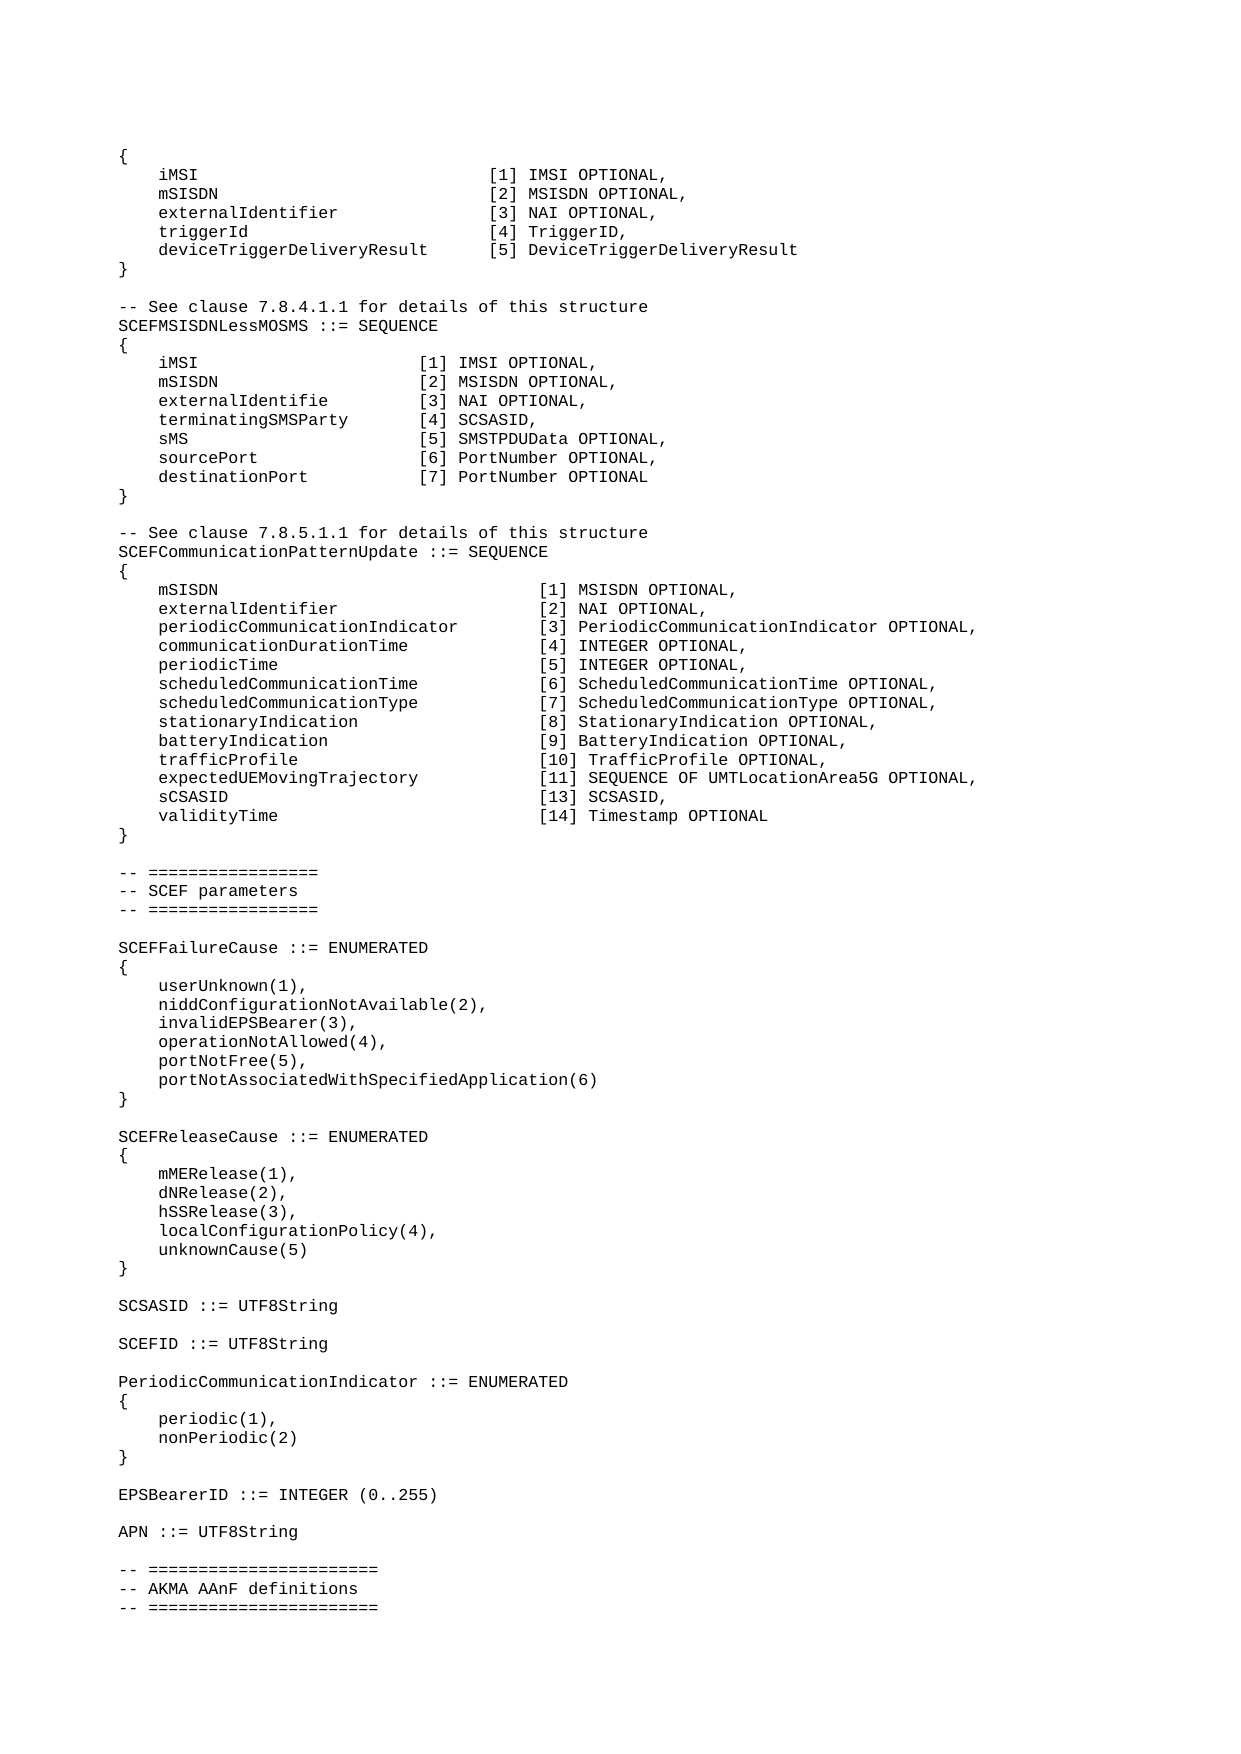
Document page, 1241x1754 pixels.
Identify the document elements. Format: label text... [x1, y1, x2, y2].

text destinationPort [7] PortNumber OPTIONAL [118, 468, 1122, 487]
text userUnknown(1), [118, 977, 1122, 996]
text PeriodicCommunicationIndicator ::= ENUMERATED [118, 1373, 1122, 1392]
text SCEFCommunicationPatternUpdate ::= SEQUENCE [118, 544, 1122, 562]
text SCEFReleaseCause ::= ENUMERATED [118, 1128, 1122, 1147]
text externalIdentifier [2] NAI OPTIONAL, [118, 600, 1122, 619]
text localConfigurationPolicy(4), [118, 1222, 1122, 1241]
text scheduledCommunicationTime [6] ScheduledCommunicationTime OPTIONAL, [118, 676, 1122, 694]
text operationNotAllowed(4), [118, 1034, 1122, 1053]
text } [118, 1260, 1122, 1279]
text } [118, 261, 1122, 280]
text } [118, 487, 1122, 506]
text { [118, 1392, 1122, 1411]
text invalidEPSBearer(3), [118, 1015, 1122, 1034]
text SCEFMSISDNLessMOSMS ::= SEQUENCE [118, 317, 1122, 336]
text mSISDN [2] MSISDN OPTIONAL, [118, 374, 1122, 393]
text { [118, 1147, 1122, 1166]
text communicationDurationTime [4] INTEGER OPTIONAL, [118, 638, 1122, 657]
text nonPeriodic(2) [118, 1430, 1122, 1449]
text mMERelease(1), [118, 1166, 1122, 1185]
text externalIdentifie [3] NAI OPTIONAL, [118, 393, 1122, 412]
text -- ======================= [118, 1562, 1122, 1581]
text sCSASID [13] SCSASID, [118, 789, 1122, 808]
text sMS [5] SMSTPDUData OPTIONAL, [118, 431, 1122, 449]
text APN ::= UTF8String [118, 1524, 1122, 1543]
text stationaryIndication [8] StationaryIndication OPTIONAL, [118, 713, 1122, 732]
text niddConfigurationNotAvailable(2), [118, 996, 1122, 1015]
text { [118, 958, 1122, 977]
text scheduledCommunicationType [7] ScheduledCommunicationType OPTIONAL, [118, 694, 1122, 713]
text { [118, 148, 1122, 167]
text -- SCEF parameters [118, 883, 1122, 902]
text mSISDN [1] MSISDN OPTIONAL, [118, 581, 1122, 600]
text SCEFFailureCause ::= ENUMERATED [118, 939, 1122, 958]
text -- ================= [118, 864, 1122, 883]
text } [118, 1090, 1122, 1109]
text deviceTriggerDeliveryResult [5] DeviceTriggerDeliveryResult [118, 242, 1122, 261]
text iMSI [1] IMSI OPTIONAL, [118, 355, 1122, 374]
text iMSI [1] IMSI OPTIONAL, [118, 167, 1122, 185]
text terminatingSMSParty [4] SCSASID, [118, 412, 1122, 431]
text triggerId [4] TriggerID, [118, 223, 1122, 242]
text periodicTime [5] INTEGER OPTIONAL, [118, 657, 1122, 676]
text portNotAssociatedWithSpecifiedApplication(6) [118, 1072, 1122, 1090]
text } [118, 826, 1122, 845]
text } [118, 1449, 1122, 1467]
text -- ================= [118, 902, 1122, 921]
text { [118, 562, 1122, 581]
text -- AKMA AAnF definitions [118, 1581, 1122, 1599]
text externalIdentifier [3] NAI OPTIONAL, [118, 204, 1122, 223]
text -- See clause 7.8.5.1.1 for details of this structure [118, 525, 1122, 544]
text periodic(1), [118, 1411, 1122, 1430]
text SCEFID ::= UTF8String [118, 1336, 1122, 1354]
text EPSBearerID ::= INTEGER (0..255) [118, 1486, 1122, 1505]
text sourcePort [6] PortNumber OPTIONAL, [118, 449, 1122, 468]
text periodicCommunicationIndicator [3] PeriodicCommunicationIndicator OPTIONAL, [118, 619, 1122, 638]
text unknownCause(5) [118, 1241, 1122, 1260]
text portNotFree(5), [118, 1053, 1122, 1072]
text { [118, 336, 1122, 355]
text expectedUEMovingTrajectory [11] SEQUENCE OF UMTLocationArea5G OPTIONAL, [118, 770, 1122, 789]
text -- See clause 7.8.4.1.1 for details of this structure [118, 298, 1122, 317]
text mSISDN [2] MSISDN OPTIONAL, [118, 185, 1122, 204]
text trafficProfile [10] TrafficProfile OPTIONAL, [118, 751, 1122, 770]
text batteryIndication [9] BatteryIndication OPTIONAL, [118, 732, 1122, 751]
text -- ======================= [118, 1599, 1122, 1618]
text validityTime [14] Timestamp OPTIONAL [118, 808, 1122, 826]
text SCSASID ::= UTF8String [118, 1298, 1122, 1317]
text hSSRelease(3), [118, 1203, 1122, 1222]
text dNRelease(2), [118, 1185, 1122, 1203]
